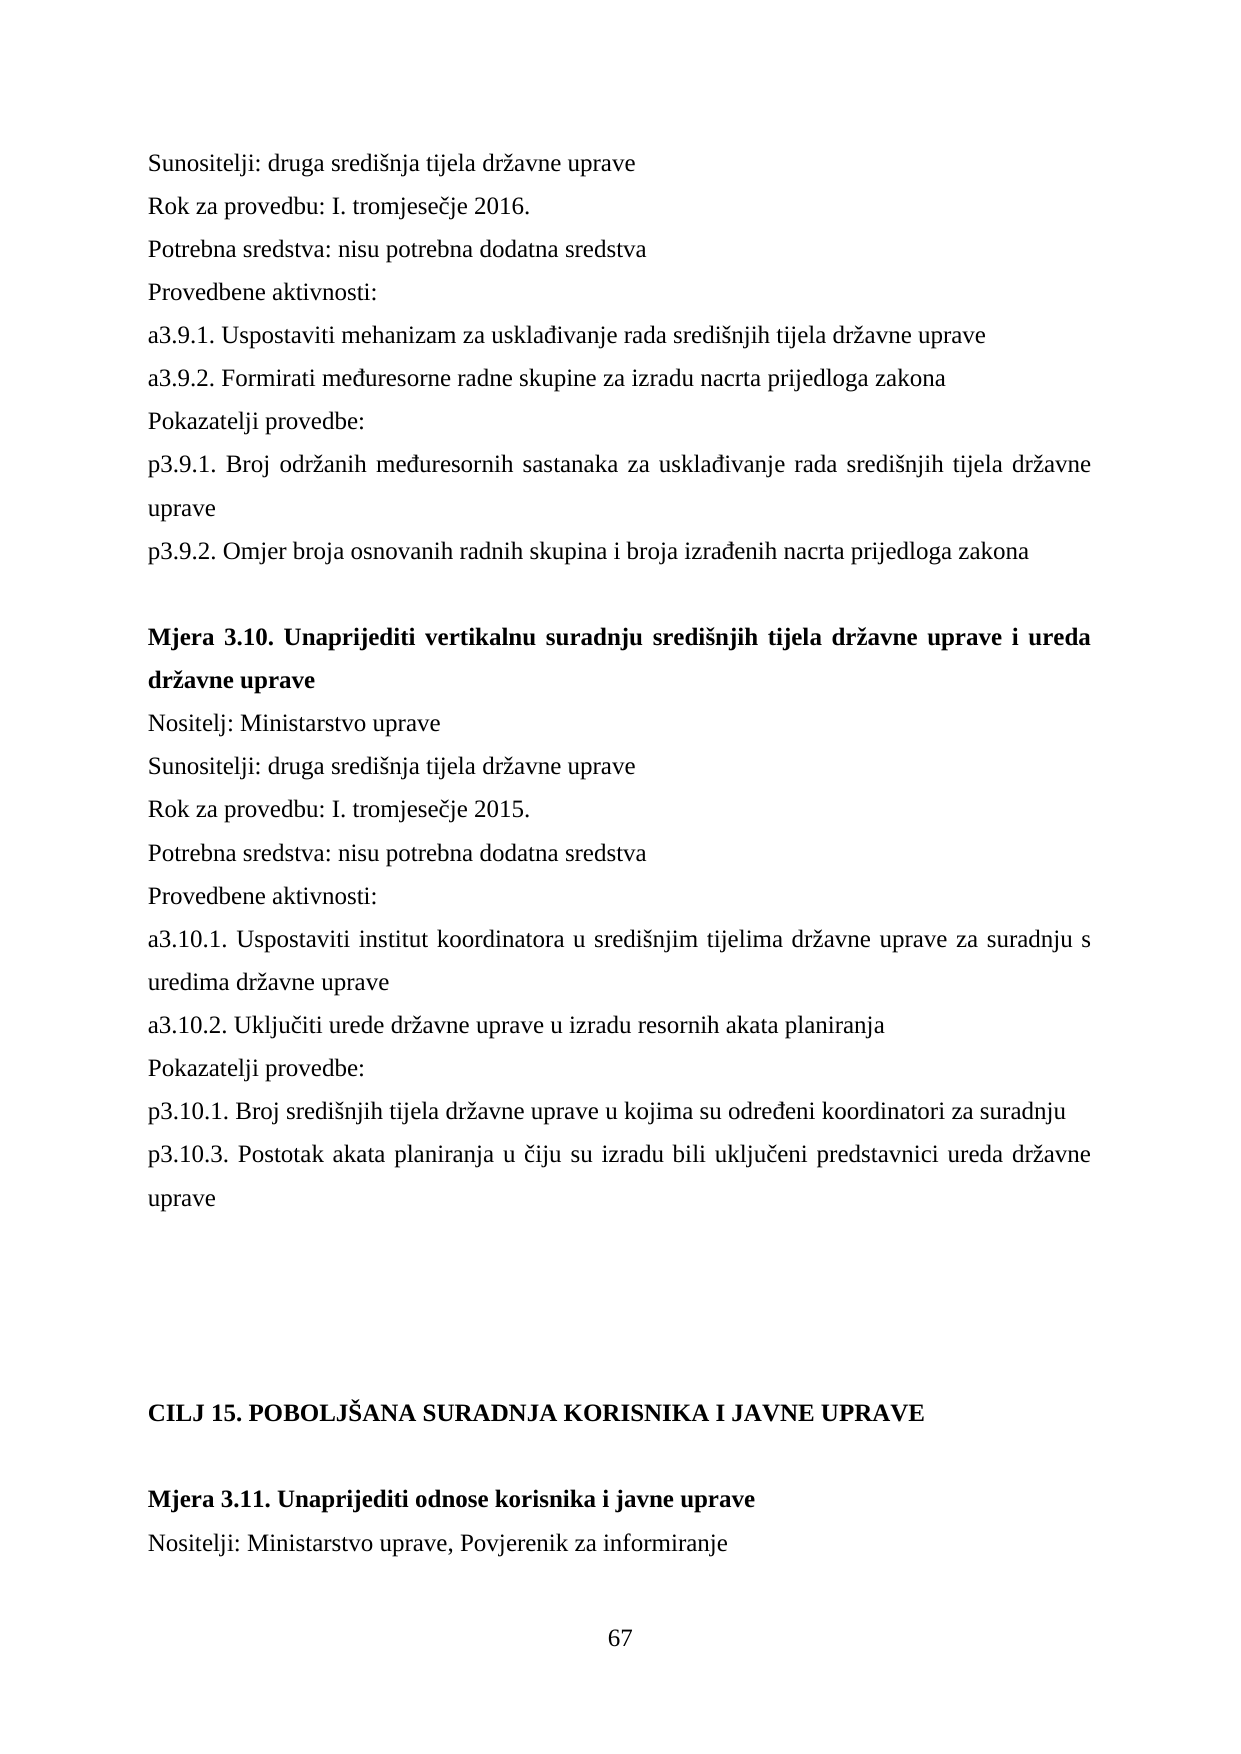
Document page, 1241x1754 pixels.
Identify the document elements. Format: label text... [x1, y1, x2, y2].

text a3.10.2. Uključiti urede državne uprave u izradu resornih akata planiranja [148, 1010, 1093, 1039]
text Pokazatelji provedbe: [148, 406, 1093, 435]
text a3.10.1. Uspostaviti institut koordinatora u središnjim tijelima državne uprave za suradnju s uredima državne uprave [148, 924, 1093, 996]
text Potrebna sredstva: nisu potrebna dodatna sredstva [148, 234, 1093, 263]
text p3.9.1. Broj održanih međuresornih sastanaka za usklađivanje rada središnjih tijela državne uprave [148, 449, 1093, 521]
text Pokazatelji provedbe: [148, 1053, 1093, 1082]
text Potrebna sredstva: nisu potrebna dodatna sredstva [148, 838, 1093, 866]
text Rok za provedbu: I. tromjesečje 2016. [148, 191, 1093, 219]
text a3.9.1. Uspostaviti mehanizam za usklađivanje rada središnjih tijela državne uprave [148, 320, 1093, 349]
text p3.10.3. Postotak akata planiranja u čiju su izradu bili uključeni predstavnici ureda državne uprave [148, 1139, 1093, 1211]
text Nositelji: Ministarstvo uprave, Povjerenik za informiranje [148, 1528, 1093, 1556]
text Mjera 3.10. Unaprijediti vertikalnu suradnju središnjih tijela državne uprave i ureda državne uprave [148, 622, 1093, 694]
text Mjera 3.11. Unaprijediti odnose korisnika i javne uprave [148, 1484, 1093, 1513]
text Provedbene aktivnosti: [148, 277, 1093, 306]
text p3.9.2. Omjer broja osnovanih radnih skupina i broja izrađenih nacrta prijedloga zakona [148, 536, 1093, 564]
text a3.9.2. Formirati međuresorne radne skupine za izradu nacrta prijedloga zakona [148, 363, 1093, 392]
text Sunositelji: druga središnja tijela državne uprave [148, 751, 1093, 780]
text Rok za provedbu: I. tromjesečje 2015. [148, 794, 1093, 823]
text Sunositelji: druga središnja tijela državne uprave [148, 148, 1093, 176]
text p3.10.1. Broj središnjih tijela državne uprave u kojima su određeni koordinatori za suradnju [148, 1096, 1093, 1125]
text Nositelj: Ministarstvo uprave [148, 708, 1093, 737]
text CILJ 15. POBOLJŠANA SURADNJA KORISNIKA I JAVNE UPRAVE [148, 1398, 1093, 1427]
text Provedbene aktivnosti: [148, 881, 1093, 909]
